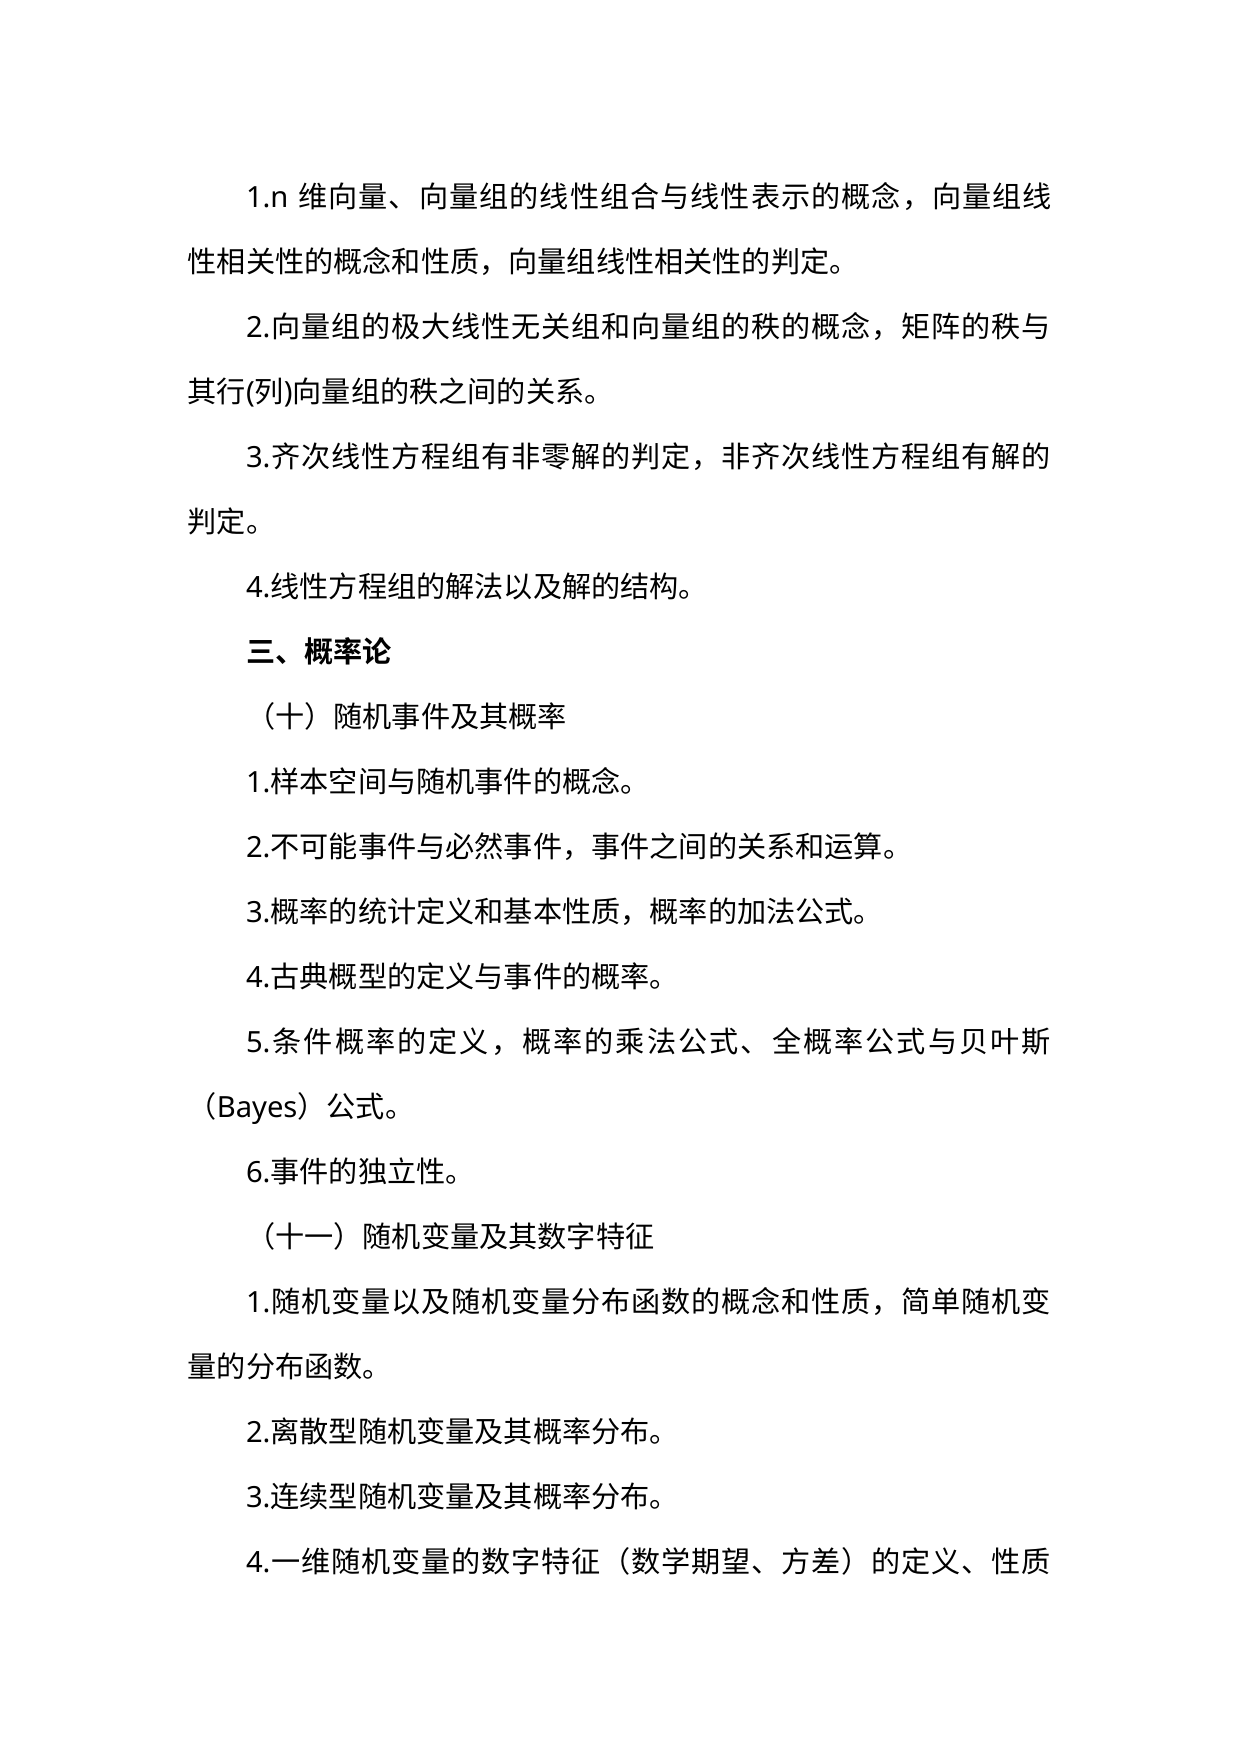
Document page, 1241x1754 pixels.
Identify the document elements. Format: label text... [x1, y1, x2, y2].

text （十）随机事件及其概率 [187, 682, 1053, 747]
text 1.n 维向量、向量组的线性组合与线性表示的概念，向量组线性相关性的概念和性质，向量组线性相关性的判定。 [187, 162, 1053, 292]
text 三、概率论 [187, 617, 1053, 682]
text 2.离散型随机变量及其概率分布。 [187, 1397, 1053, 1462]
text 1.随机变量以及随机变量分布函数的概念和性质，简单随机变量的分布函数。 [187, 1267, 1053, 1397]
text （十一）随机变量及其数字特征 [187, 1202, 1053, 1267]
text 2.不可能事件与必然事件，事件之间的关系和运算。 [187, 812, 1053, 877]
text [187, 1527, 1053, 1592]
text 3.概率的统计定义和基本性质，概率的加法公式。 [187, 877, 1053, 942]
text 4.古典概型的定义与事件的概率。 [187, 942, 1053, 1007]
text 5.条件概率的定义，概率的乘法公式、全概率公式与贝叶斯（Bayes）公式。 [187, 1007, 1053, 1137]
text 1.样本空间与随机事件的概念。 [187, 747, 1053, 812]
text 3.连续型随机变量及其概率分布。 [187, 1462, 1053, 1527]
text 6.事件的独立性。 [187, 1137, 1053, 1202]
text 2.向量组的极大线性无关组和向量组的秩的概念，矩阵的秩与其行(列)向量组的秩之间的关系。 [187, 292, 1053, 422]
text 3.齐次线性方程组有非零解的判定，非齐次线性方程组有解的判定。 [187, 422, 1053, 552]
text 4.线性方程组的解法以及解的结构。 [187, 552, 1053, 617]
